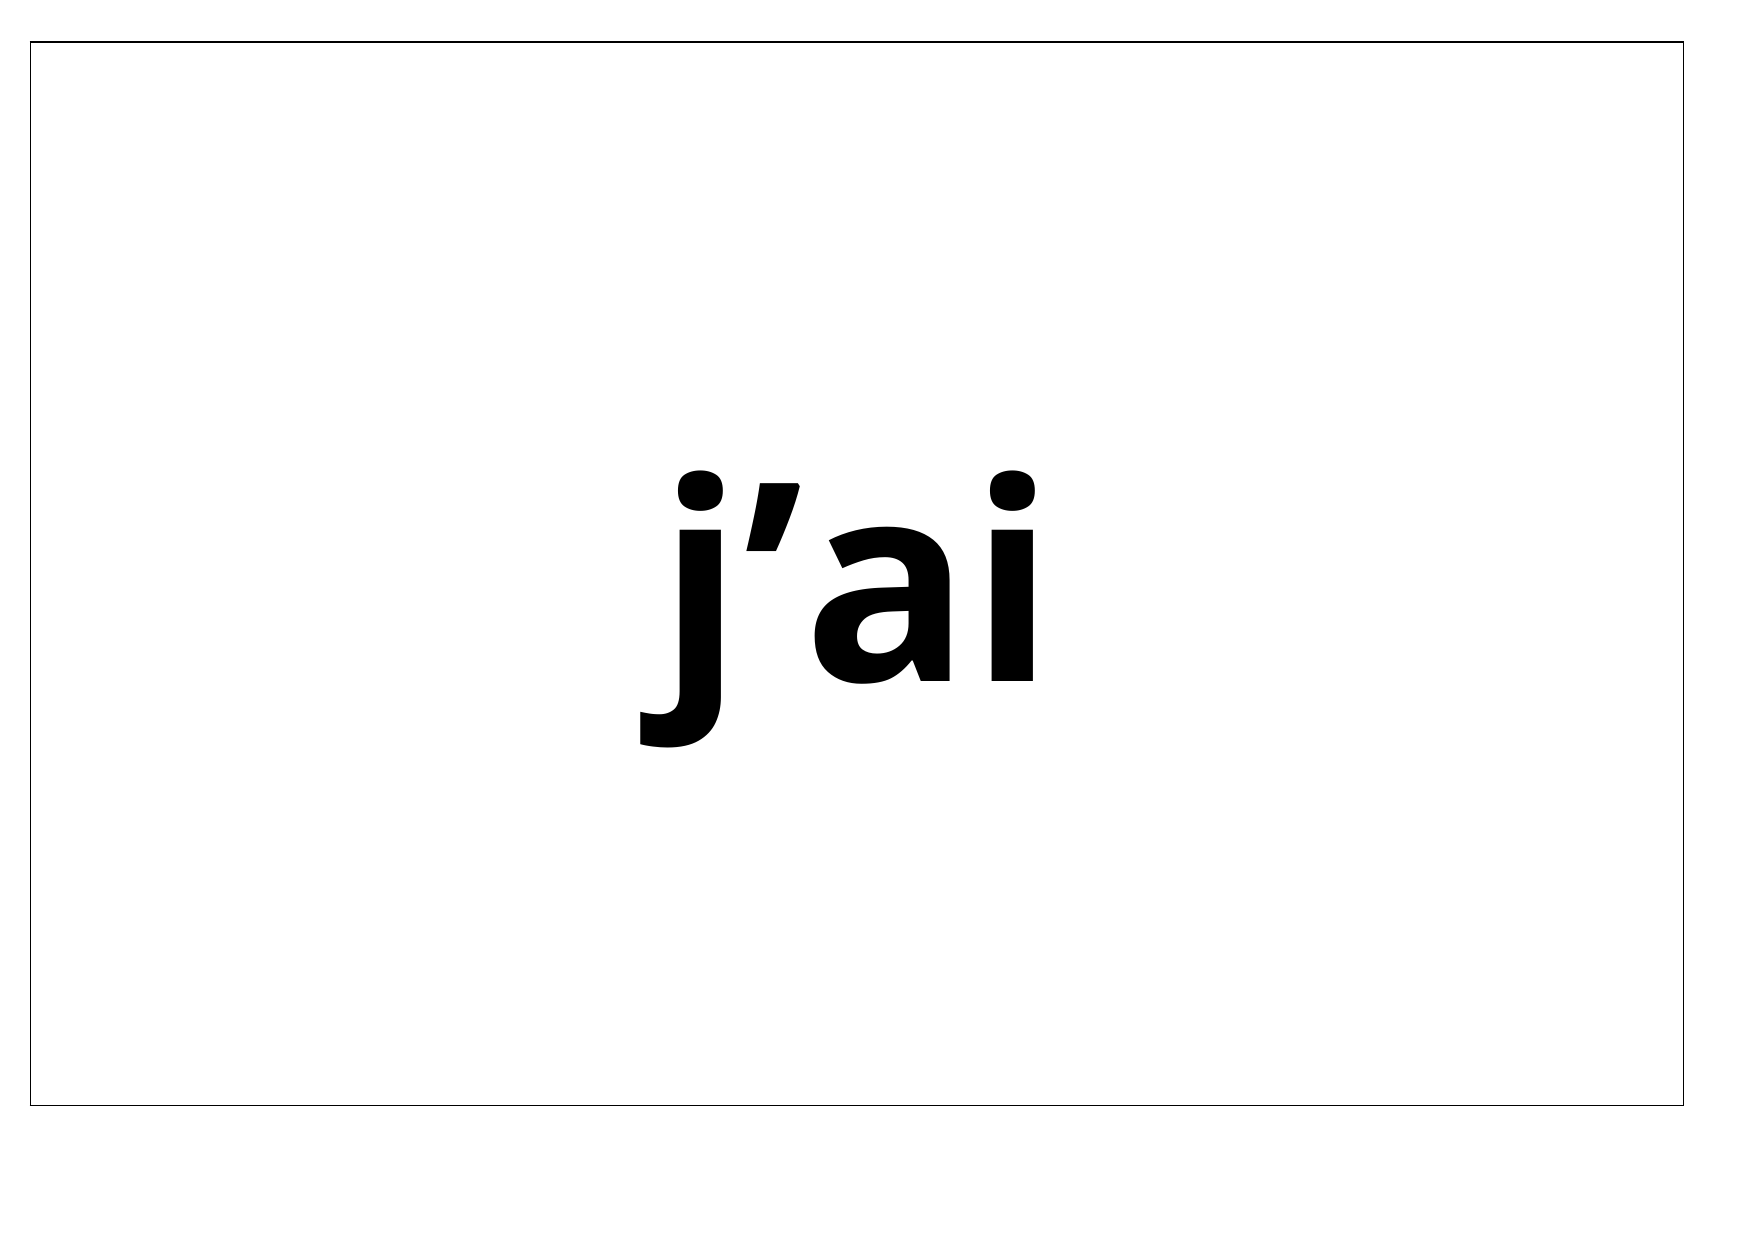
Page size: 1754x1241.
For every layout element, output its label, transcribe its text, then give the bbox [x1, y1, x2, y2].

table_cell j’ai [31, 43, 1683, 1104]
